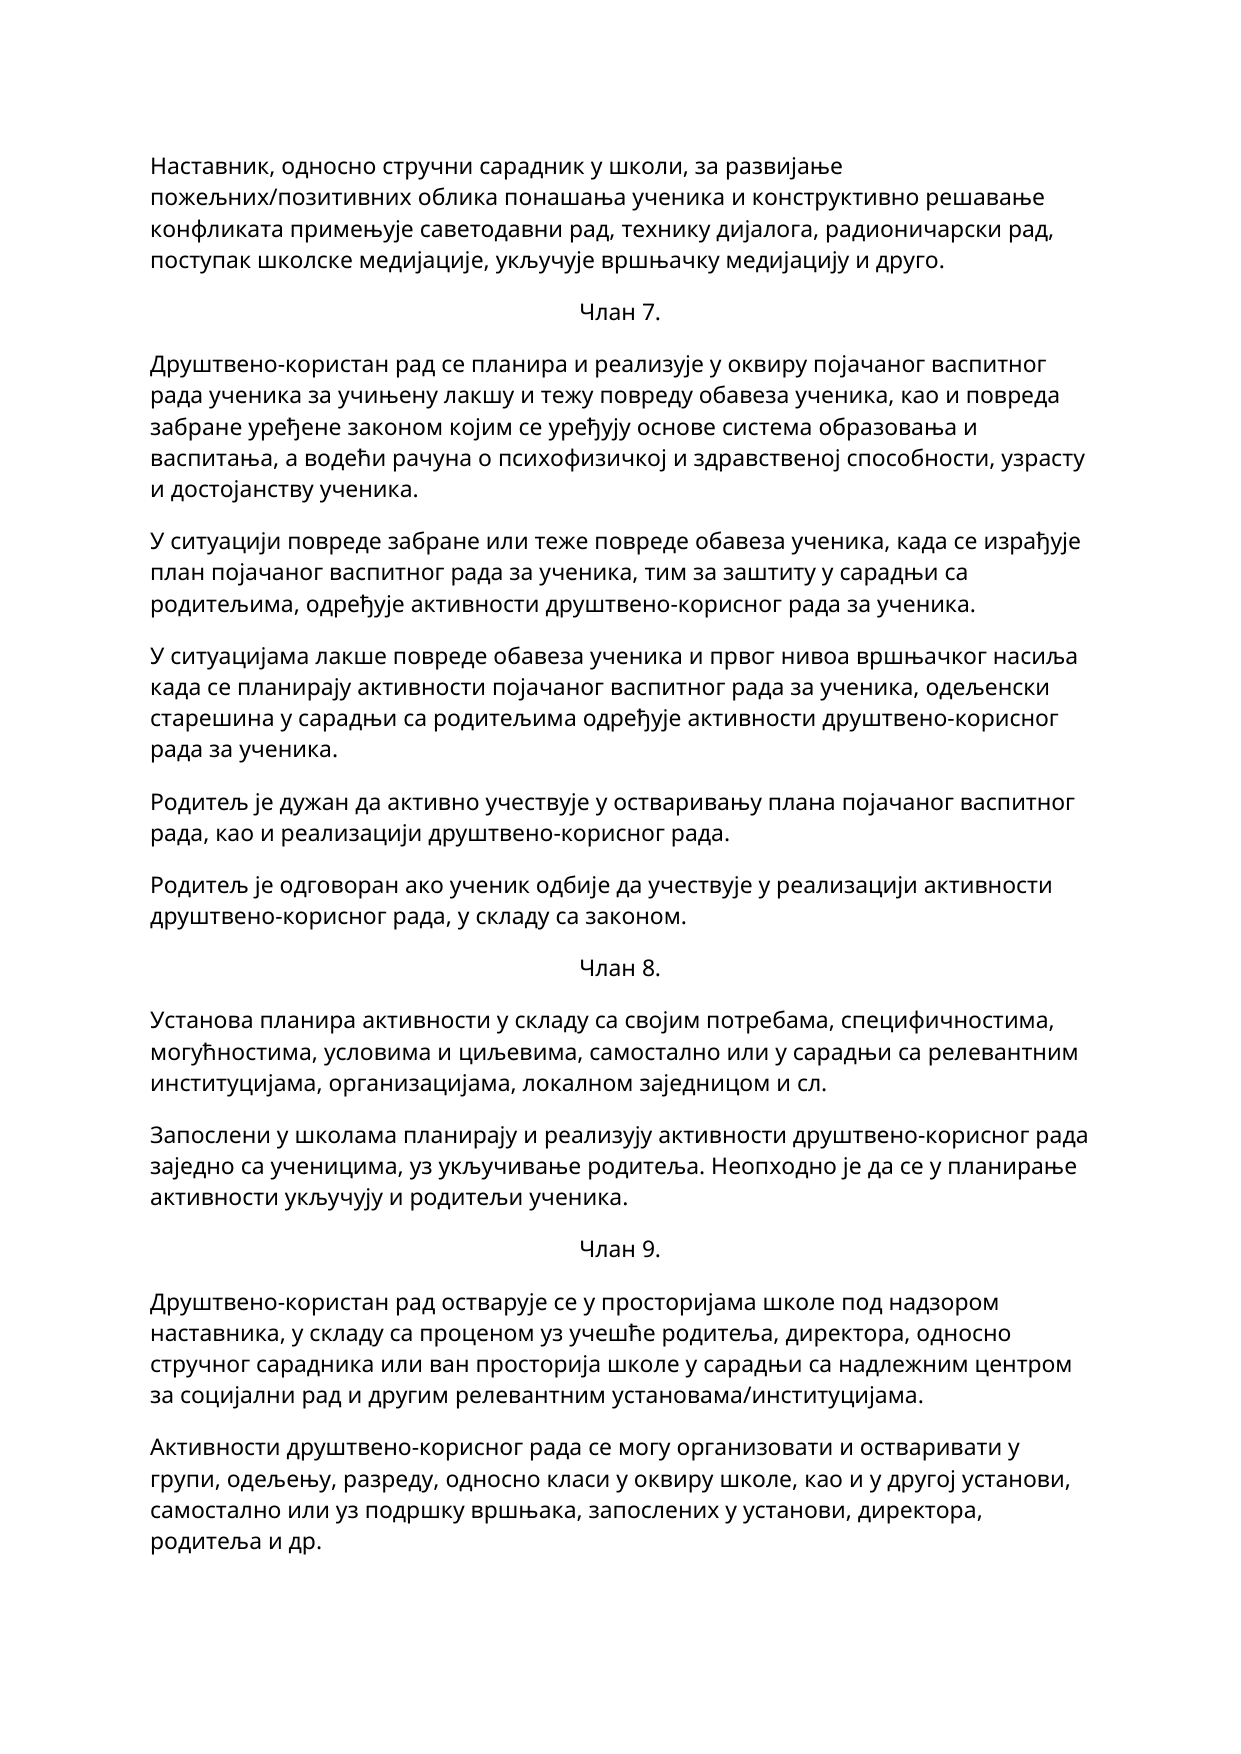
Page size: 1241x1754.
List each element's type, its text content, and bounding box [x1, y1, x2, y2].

text У ситуацијама лакше повреде обавеза ученика и првог нивоа вршњачког насиља када се планирају активности појачаног васпитног рада за ученика, одељенски старешина у сарадњи са родитељима одређује активности друштвено-корисног рада за ученика. [150, 639, 1090, 764]
text Члан 8. [150, 952, 1090, 983]
text Активности друштвено-корисног рада се могу организовати и остваривати у групи, одељењу, разреду, односно класи у оквиру школе, као и у другој установи, самостално или уз подршку вршњака, запослених у установи, директора, родитеља и др. [150, 1431, 1090, 1556]
text Установа планира активности у складу са својим потребама, специфичностима, могућностима, условима и циљевима, самостално или у сарадњи са релевантним институцијама, организацијама, локалном заједницом и сл. [150, 1004, 1090, 1098]
text Члан 9. [150, 1233, 1090, 1264]
text Родитељ је дужан да активно учествује у остваривању плана појачаног васпитног рада, као и реализацији друштвено-корисног рада. [150, 785, 1090, 848]
text Родитељ је одговоран ако ученик одбије да учествује у реализацији активности друштвено-корисног рада, у складу са законом. [150, 869, 1090, 931]
text У ситуацији повреде забране или теже повреде обавеза ученика, када се израђује план појачаног васпитног рада за ученика, тим за заштиту у сарадњи са родитељима, одређује активности друштвено-корисног рада за ученика. [150, 525, 1090, 619]
text Члан 7. [150, 296, 1090, 327]
text Друштвено-користан рад остварује се у просторијама школе под надзором наставника, у складу са проценом уз учешће родитеља, директора, односно стручног сарадника или ван просторија школе у сарадњи са надлежним центром за социјални рад и другим релевантним установама/институцијама. [150, 1285, 1090, 1410]
text Друштвено-користан рад се планира и реализује у оквиру појачаног васпитног рада ученика за учињену лакшу и тежу повреду обавеза ученика, као и повреда забране уређене законом којим се уређују основе система образовања и васпитања, а водећи рачуна о психофизичкој и здравственој способности, узрасту и достојанству ученика. [150, 348, 1090, 504]
text Запослени у школама планирају и реализују активности друштвено-корисног рада заједно са ученицима, уз укључивање родитеља. Неопходно је да се у планирање активности укључују и родитељи ученика. [150, 1119, 1090, 1212]
text Наставник, односно стручни сарадник у школи, за развијање пожељних/позитивних облика понашања ученика и конструктивно решавање конфликата примењује саветодавни рад, технику дијалога, радионичарски рад, поступак школске медијације, укључује вршњачку медијацију и друго. [150, 150, 1090, 275]
